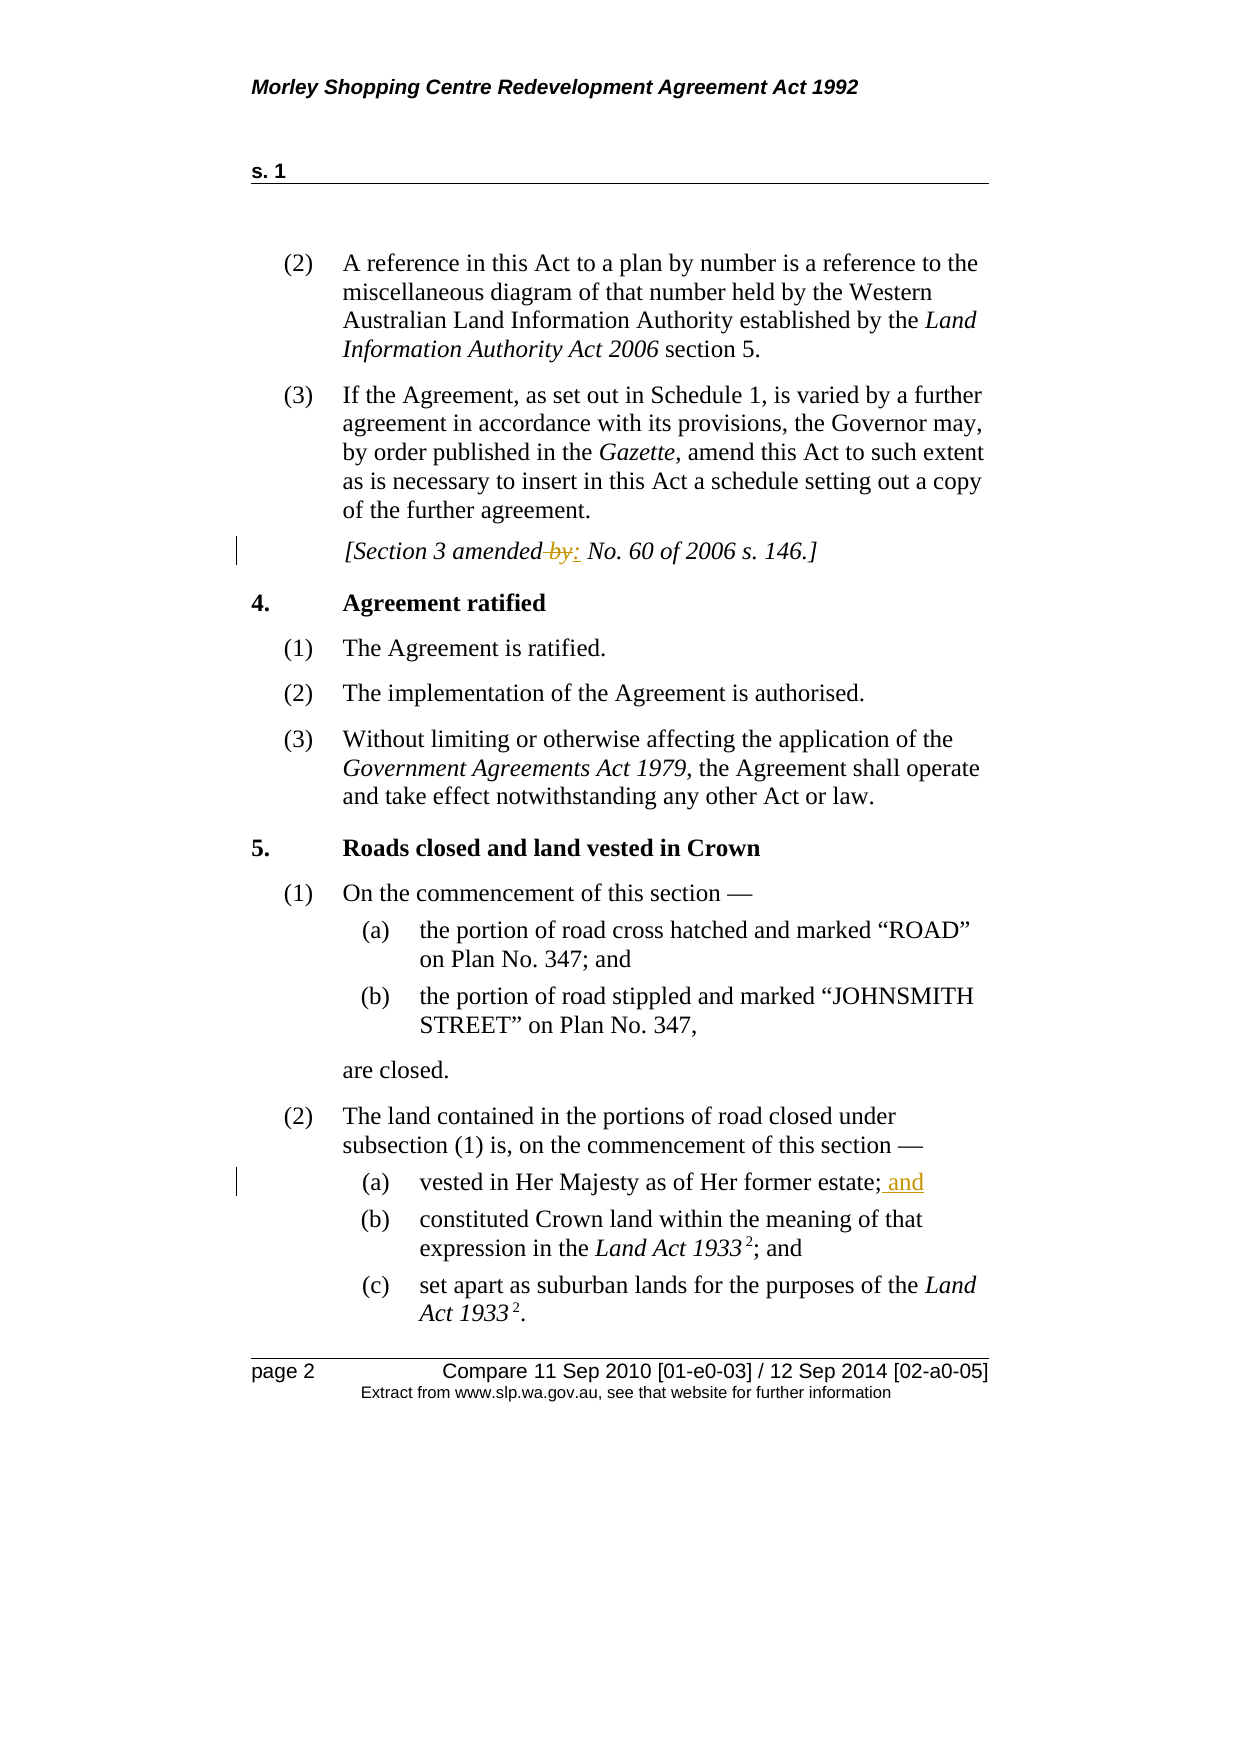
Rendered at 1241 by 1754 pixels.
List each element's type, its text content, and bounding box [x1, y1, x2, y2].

text (b) the portion of road stippled and marked “JOHNSMITH STREET” on Plan No. 347, [251, 981, 989, 1039]
text (a) the portion of road cross hatched and marked “ROAD” on Plan No. 347; and [251, 916, 989, 973]
text (2) The land contained in the portions of road closed under subsection (1) is, on the commencement of this section — [251, 1101, 989, 1158]
text (1) The Agreement is ratified. [251, 633, 989, 662]
text are closed. [251, 1056, 989, 1084]
text (a) vested in Her Majesty as of Her former estate; [251, 1167, 989, 1196]
text (b) constituted Crown land within the meaning of that expression in the Land Act 1933 2; and [251, 1204, 989, 1261]
text (2) The implementation of the Agreement is authorised. [251, 678, 989, 707]
text (2) A reference in this Act to a plan by number is a reference to the miscellaneous diagram of that number held by the Western Australian Land Information Authority established by the Land Information Authority Act 2006 section 5. [251, 248, 989, 363]
text (c) set apart as suburban lands for the purposes of the Land Act 1933 2. [251, 1270, 989, 1327]
text (3) Without limiting or otherwise affecting the application of the Government Agreements Act 1979, the Agreement shall operate and take effect notwithstanding any other Act or law. [251, 724, 989, 810]
subtitle 4. Agreement ratified [251, 588, 989, 616]
text (1) On the commencement of this section — [251, 878, 989, 907]
subtitle 5. Roads closed and land vested in Crown [251, 833, 989, 862]
text (3) If the Agreement, as set out in Schedule 1, is varied by a further agreement in accordance with its provisions, the Governor may, by order published in the Gazette, amend this Act to such extent as is necessary to insert in this Act a schedule setting out a copy of the further agreement. [251, 380, 989, 523]
text [Section 3 amended No. 60 of 2006 s. 146.] [251, 536, 989, 565]
